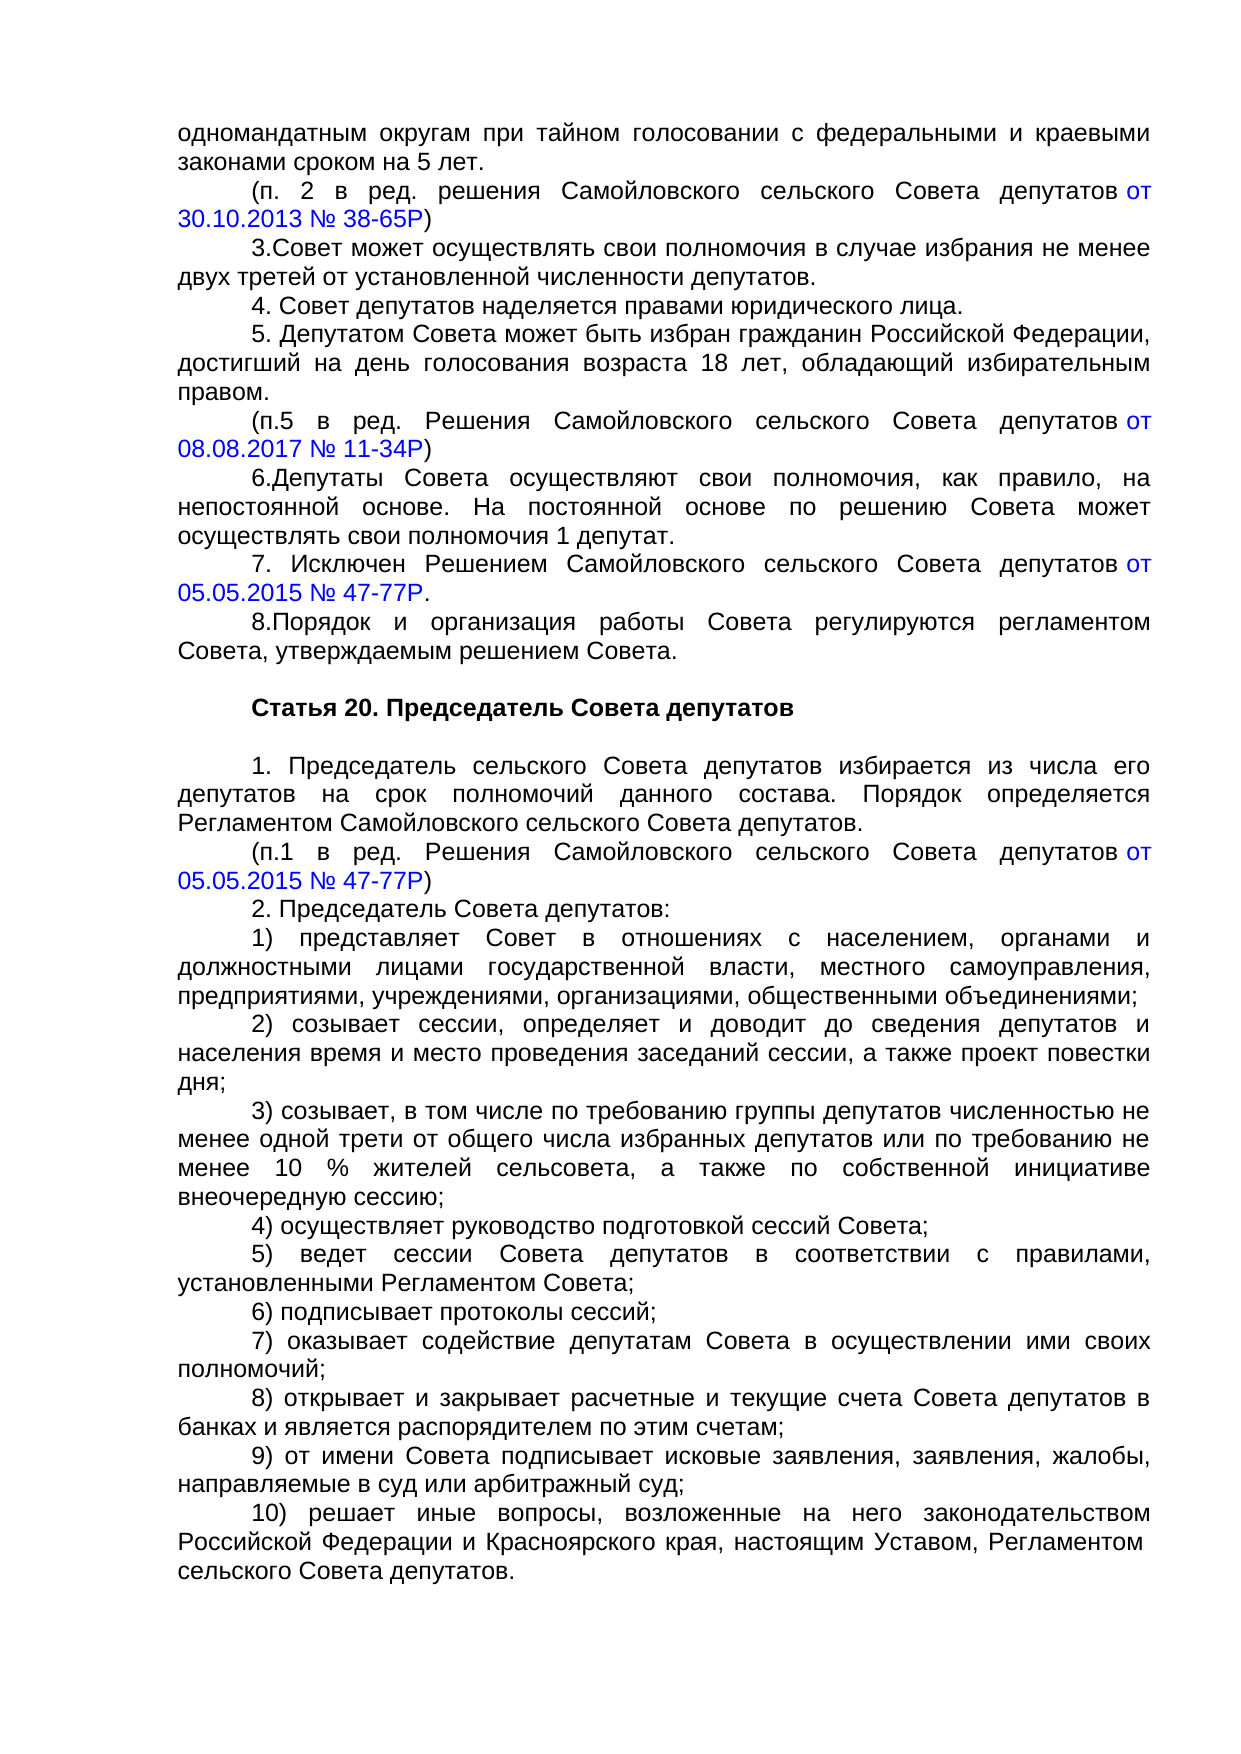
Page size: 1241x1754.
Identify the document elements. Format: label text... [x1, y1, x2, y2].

text 4) осуществляет руководство подготовкой сессий Совета; [177, 1211, 1152, 1239]
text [177, 118, 1152, 176]
text 8) открывает и закрывает расчетные и текущие счета Совета депутатов в банках и является распорядителем по этим счетам; [177, 1383, 1152, 1441]
text (п. 2 в ред. решения Самойловского сельского Совета депутатов от 30.10.2013 № 38-65Р) [177, 176, 1152, 233]
text 8.Порядок и организация работы Совета регулируются регламентом Совета, утверждаемым решением Совета. [177, 607, 1152, 664]
text (п.1 в ред. Решения Самойловского сельского Совета депутатов от 05.05.2015 № 47-77Р) [177, 837, 1152, 894]
text 7. Исключен Решением Самойловского сельского Совета депутатов от 05.05.2015 № 47-77Р. [177, 549, 1152, 607]
text 5) ведет сессии Совета депутатов в соответствии с правилами, установленными Регламентом Совета; [177, 1239, 1152, 1297]
text 2. Председатель Совета депутатов: [177, 894, 1152, 923]
text 3) созывает, в том числе по требованию группы депутатов численностью не менее одной трети от общего числа избранных депутатов или по требованию не менее 10 % жителей сельсовета, а также по собственной инициативе внеочередную сессию; [177, 1096, 1152, 1211]
text 3.Совет может осуществлять свои полномочия в случае избрания не менее двух третей от установленной численности депутатов. [177, 233, 1152, 291]
text 6) подписывает протоколы сессий; [177, 1297, 1152, 1326]
text 6.Депутаты Совета осуществляют свои полномочия, как правило, на непостоянной основе. На постоянной основе по решению Совета может осуществлять свои полномочия 1 депутат. [177, 463, 1152, 549]
text Статья 20. Председатель Совета депутатов [177, 693, 1152, 722]
text 2) созывает сессии, определяет и доводит до сведения депутатов и населения время и место проведения заседаний сессии, а также проект повестки дня; [177, 1009, 1152, 1096]
text 7) оказывает содействие депутатам Совета в осуществлении ими своих полномочий; [177, 1326, 1152, 1383]
text 1) представляет Совет в отношениях с населением, органами и должностными лицами государственной власти, местного самоуправления, предприятиями, учреждениями, организациями, общественными объединениями; [177, 923, 1152, 1009]
text (п.5 в ред. Решения Самойловского сельского Совета депутатов от 08.08.2017 № 11-34Р) [177, 406, 1152, 463]
text 1. Председатель сельского Совета депутатов избирается из числа его депутатов на срок полномочий данного состава. Порядок определяется Регламентом Самойловского сельского Совета депутатов. [177, 751, 1152, 837]
text 10) решает иные вопросы, возложенные на него законодательством Российской Федерации и Красноярского края, настоящим Уставом, Регламентом сельского Совета депутатов. [177, 1498, 1152, 1584]
text 9) от имени Совета подписывает исковые заявления, заявления, жалобы, направляемые в суд или арбитражный суд; [177, 1441, 1152, 1498]
text 4. Совет депутатов наделяется правами юридического лица. [177, 291, 1152, 319]
text 5. Депутатом Совета может быть избран гражданин Российской Федерации, достигший на день голосования возраста 18 лет, обладающий избирательным правом. [177, 319, 1152, 406]
